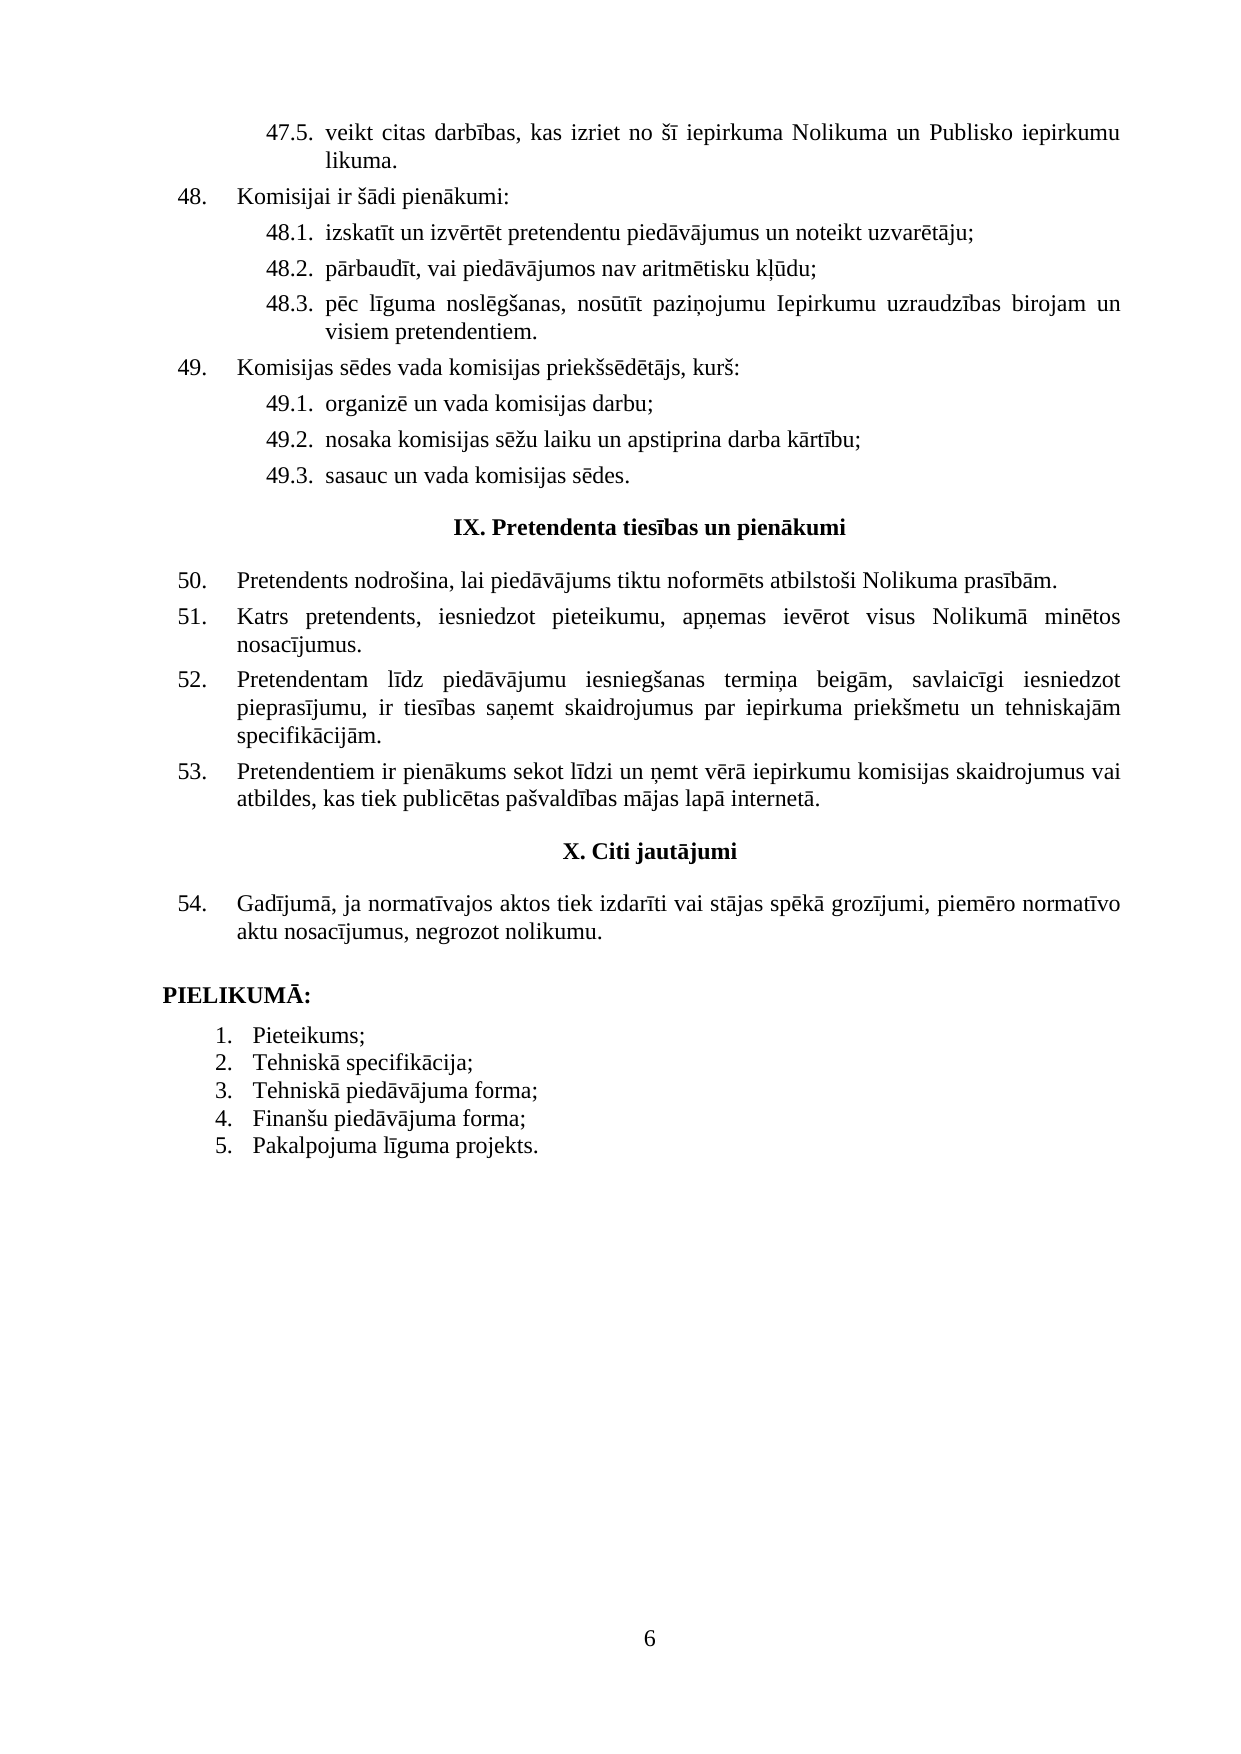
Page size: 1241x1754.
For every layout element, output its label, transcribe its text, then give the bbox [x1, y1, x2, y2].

title Pielikumā: [162, 981, 1122, 1008]
list veikt citas darbības, kas izriet no šī iepirkuma Nolikuma un Publisko iepirkumu likuma. [266, 118, 1122, 173]
list sasauc un vada komisijas sēdes. [266, 461, 1122, 488]
list Gadījumā, ja normatīvajos aktos tiek izdarīti vai stājas spēkā grozījumi, piemēro normatīvo aktu nosacījumus, negrozot nolikumu. [177, 889, 1122, 945]
title Pieteikums; [215, 1021, 1122, 1048]
text IX. Pretendenta tiesības un pienākumi [177, 513, 1122, 541]
list Katrs pretendents, iesniedzot pieteikumu, apņemas ievērot visus Nolikumā minētos nosacījumus. [177, 602, 1122, 657]
list nosaka komisijas sēžu laiku un apstiprina darba kārtību; [266, 425, 1122, 452]
title Tehniskā specifikācija; [215, 1048, 1122, 1076]
list Komisijai ir šādi pienākumi: [177, 182, 1122, 209]
title X. Citi jautājumi [177, 837, 1122, 864]
list Pretendents nodrošina, lai piedāvājums tiktu noformēts atbilstoši Nolikuma prasībām. [177, 566, 1122, 594]
list Finanšu piedāvājuma forma; [215, 1103, 1122, 1131]
list pēc līguma noslēgšanas, nosūtīt paziņojumu Iepirkumu uzraudzības birojam un visiem pretendentiem. [266, 289, 1122, 345]
list Komisijas sēdes vada komisijas priekšsēdētājs, kurš: [177, 353, 1122, 381]
list izskatīt un izvērtēt pretendentu piedāvājumus un noteikt uzvarētāju; [266, 218, 1122, 245]
list Pakalpojuma līguma projekts. [215, 1131, 1122, 1159]
list Pretendentam līdz piedāvājumu iesniegšanas termiņa beigām, savlaicīgi iesniedzot pieprasījumu, ir tiesības saņemt skaidrojumus par iepirkuma priekšmetu un tehniskajām specifikācijām. [177, 666, 1122, 748]
list organizē un vada komisijas darbu; [266, 389, 1122, 417]
list Pretendentiem ir pienākums sekot līdzi un ņemt vērā iepirkumu komisijas skaidrojumus vai atbildes, kas tiek publicētas pašvaldības mājas lapā internetā. [177, 757, 1122, 812]
list Tehniskā piedāvājuma forma; [215, 1076, 1122, 1103]
list pārbaudīt, vai piedāvājumos nav aritmētisku kļūdu; [266, 253, 1122, 281]
